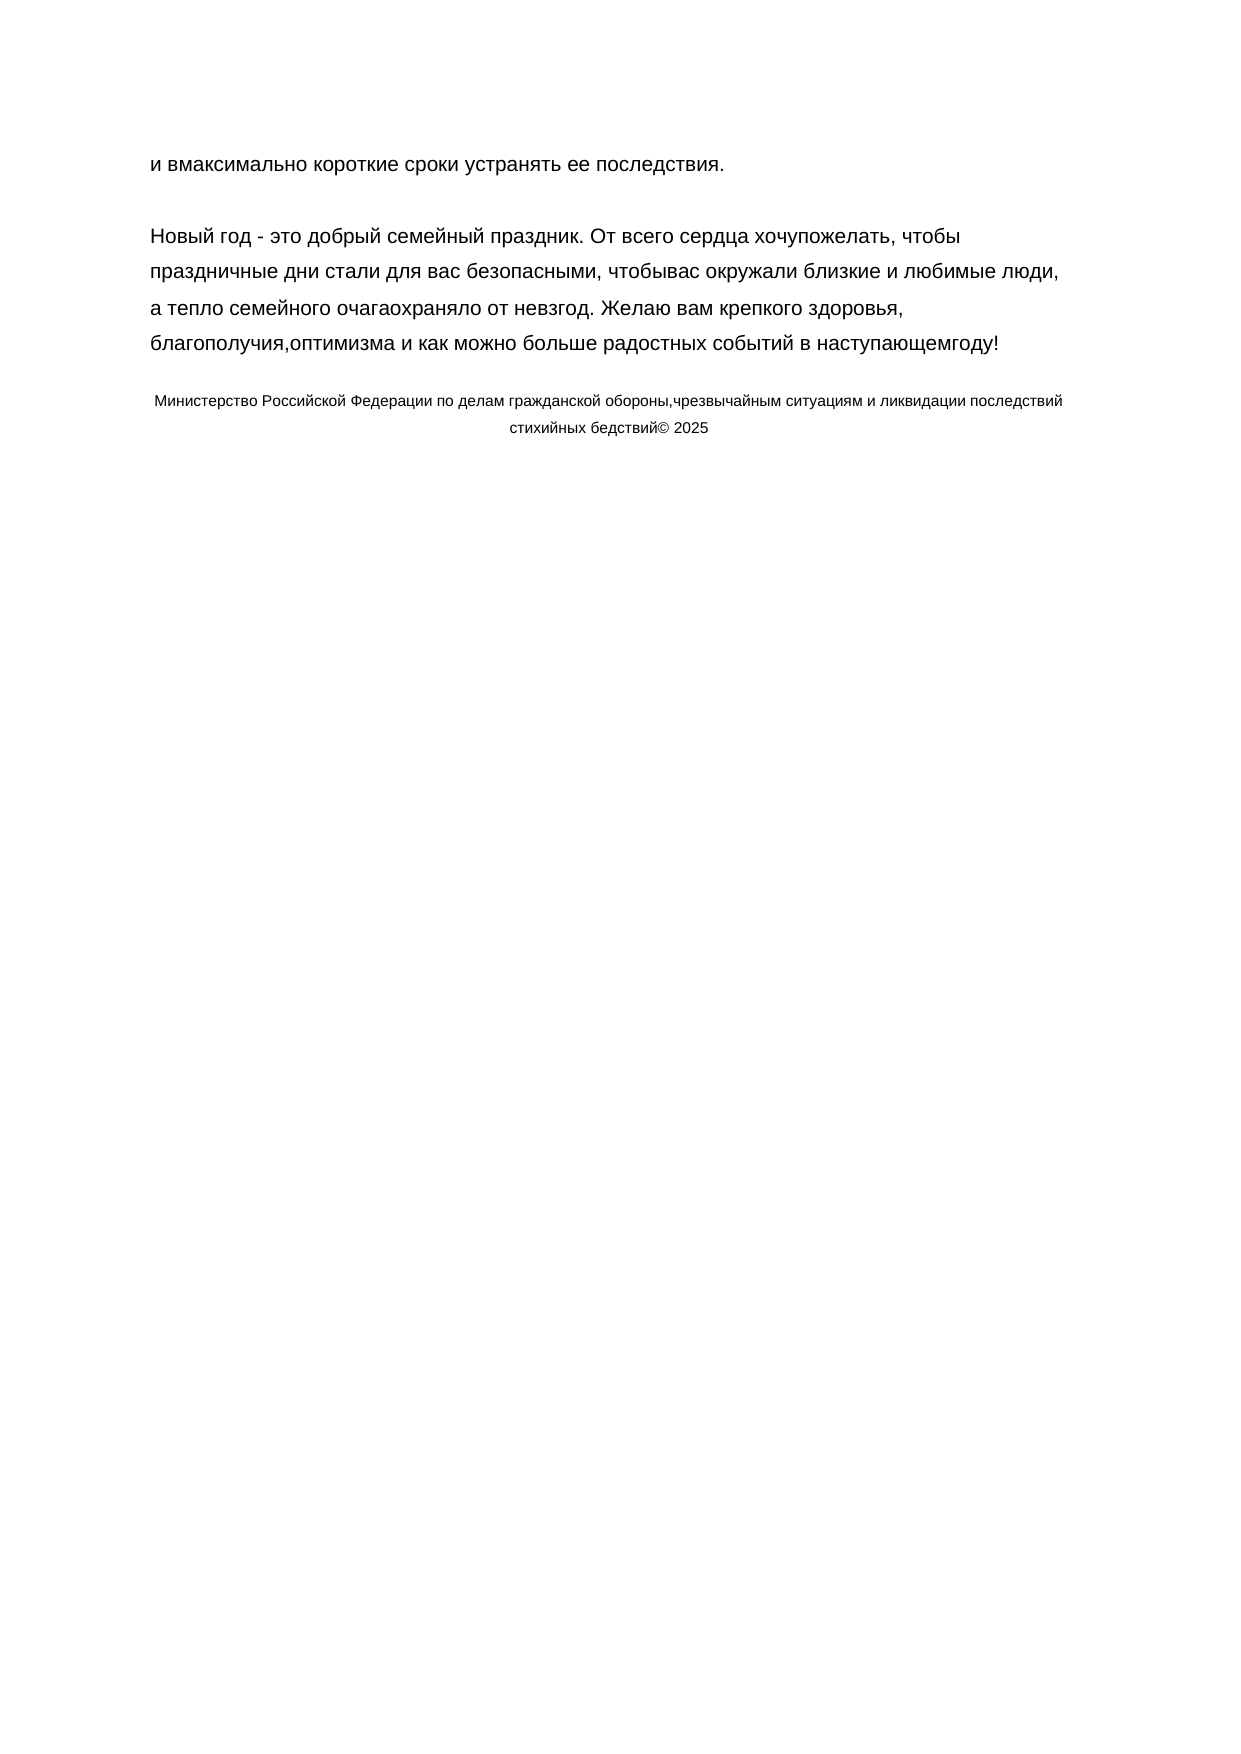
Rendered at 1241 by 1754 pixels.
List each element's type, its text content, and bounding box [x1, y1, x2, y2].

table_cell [140, 150, 1078, 392]
table_cell Министерство Российской Федерации по делам гражданской обороны,чрезвычайным ситуациям и ликвидации последствий стихийных бедствий© 2025 [140, 392, 1078, 474]
